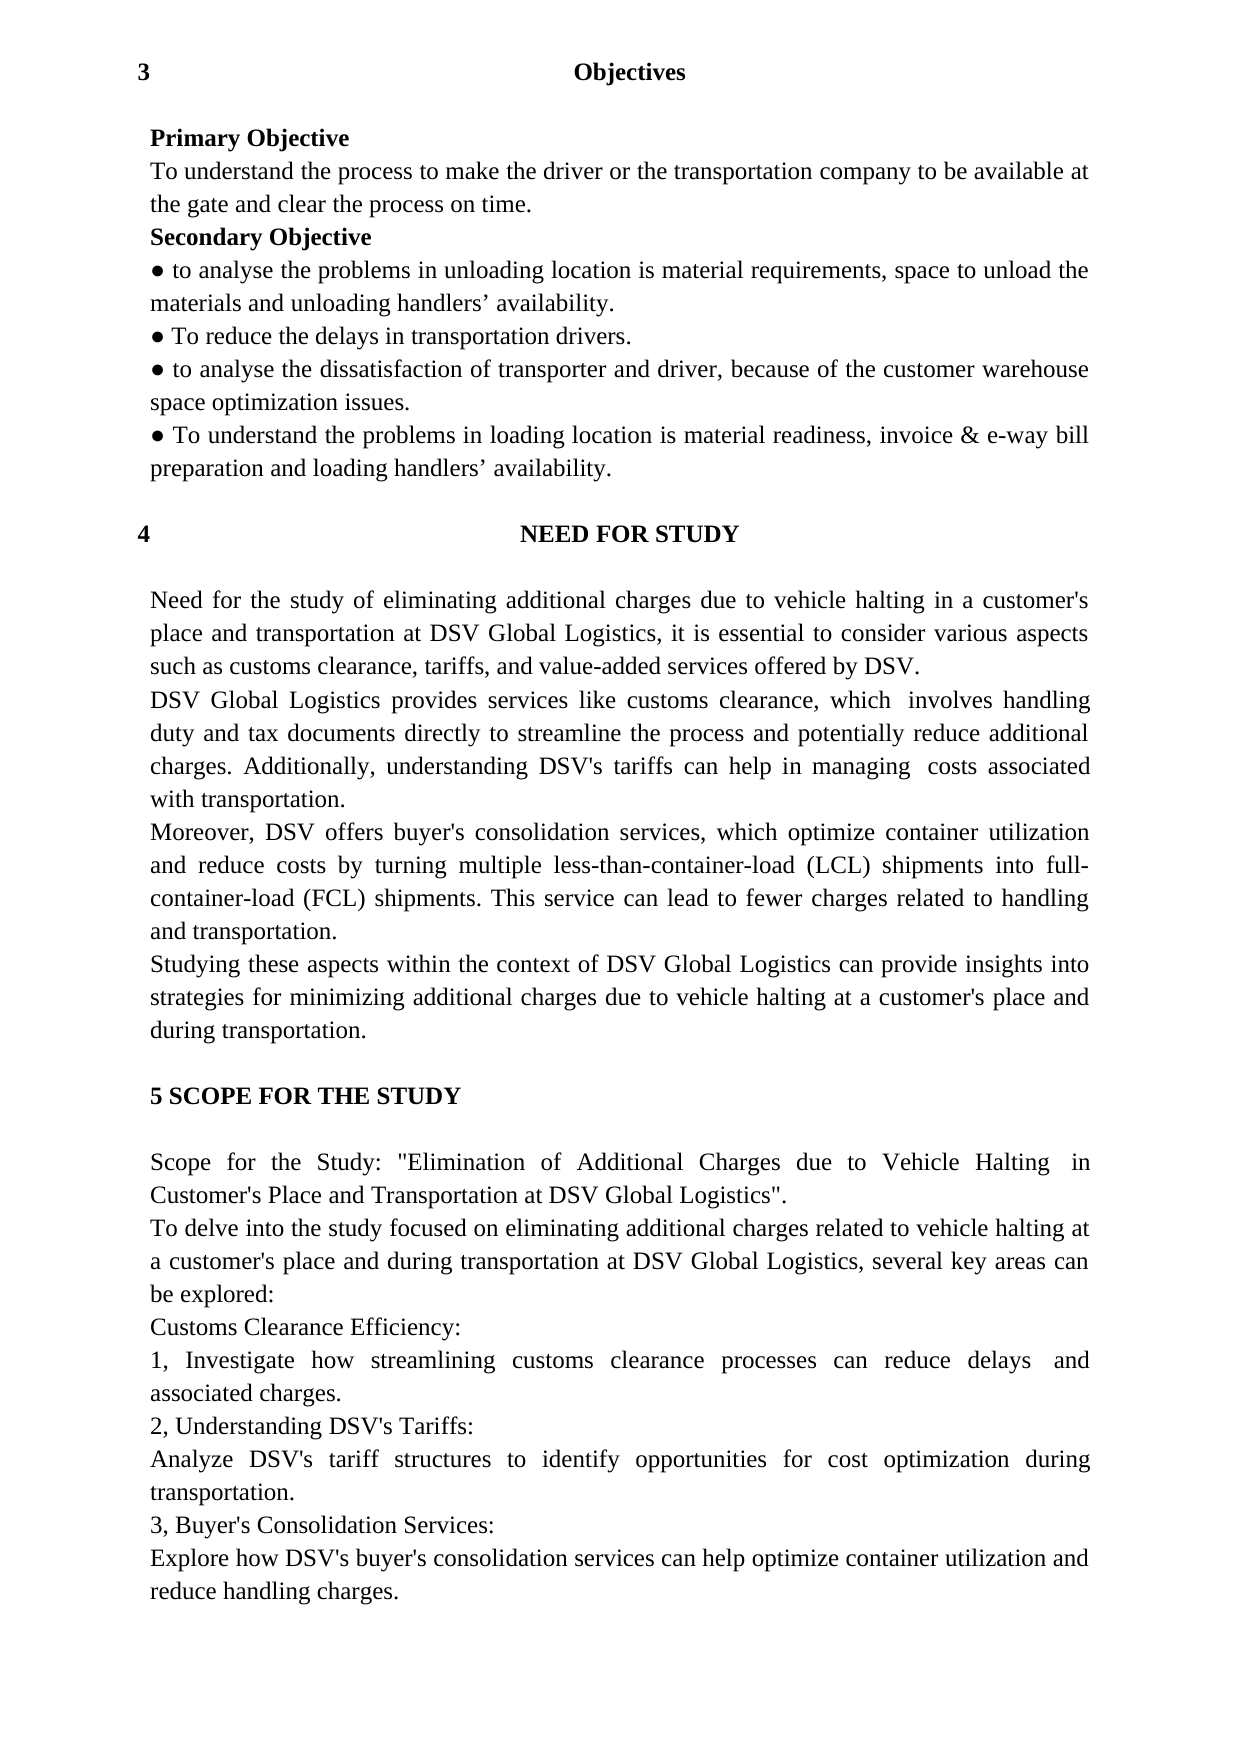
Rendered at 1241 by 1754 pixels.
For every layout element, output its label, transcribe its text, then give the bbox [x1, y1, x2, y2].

text To delve into the study focused on eliminating additional charges related to vehicle halting at a customer's place and during transportation at DSV Global Logistics, several key areas can be explored: [150, 1213, 1090, 1308]
list To reduce the delays in transportation drivers. [150, 321, 1107, 350]
text 2, Understanding DSV's Tariffs: [150, 1411, 1107, 1440]
text Moreover, DSV offers buyer's consolidation services, which optimize container utilization and reduce costs by turning multiple less-than-container-load (LCL) shipments into full- container-load (FCL) shipments. This service can lead to fewer charges related to handling and transportation. [150, 817, 1091, 945]
text Need for the study of eliminating additional charges due to vehicle halting in a customer's place and transportation at DSV Global Logistics, it is essential to consider various aspects such as customs clearance, tariffs, and value-added services offered by DSV. [150, 585, 1090, 680]
text Scope for the Study: "Elimination of Additional Charges due to Vehicle Halting in Customer's Place and Transportation at DSV Global Logistics". [150, 1147, 1090, 1209]
subtitle NEED FOR STUDY [137, 519, 1103, 548]
subtitle Objectives [137, 57, 1102, 86]
text 3, Buyer's Consolidation Services: [150, 1510, 1107, 1539]
text Explore how DSV's buyer's consolidation services can help optimize container utilization and reduce handling charges. [150, 1543, 1090, 1605]
subtitle Secondary Objective [150, 222, 1107, 251]
text DSV Global Logistics provides services like customs clearance, which involves handling duty and tax documents directly to streamline the process and potentially reduce additional charges. Additionally, understanding DSV's tariffs can help in managing costs associated with transportation. [150, 685, 1090, 813]
list To understand the problems in loading location is material readiness, invoice & e-way bill preparation and loading handlers’ availability. [150, 421, 1091, 482]
subtitle SCOPE FOR THE STUDY [150, 1081, 1107, 1110]
text Primary Objective [150, 123, 1107, 152]
list to analyse the dissatisfaction of transporter and driver, because of the customer warehouse space optimization issues. [150, 354, 1090, 416]
text Studying these aspects within the context of DSV Global Logistics can provide insights into strategies for minimizing additional charges due to vehicle halting at a customer's place and during transportation. [150, 949, 1090, 1044]
text Customs Clearance Efficiency: [150, 1312, 1107, 1341]
text To understand the process to make the driver or the transportation company to be available at the gate and clear the process on time. [150, 156, 1107, 218]
text Analyze DSV's tariff structures to identify opportunities for cost optimization during transportation. [150, 1444, 1090, 1506]
list to analyse the problems in unloading location is material requirements, space to unload the materials and unloading handlers’ availability. [150, 255, 1091, 317]
text 1, Investigate how streamlining customs clearance processes can reduce delays and associated charges. [150, 1345, 1090, 1407]
